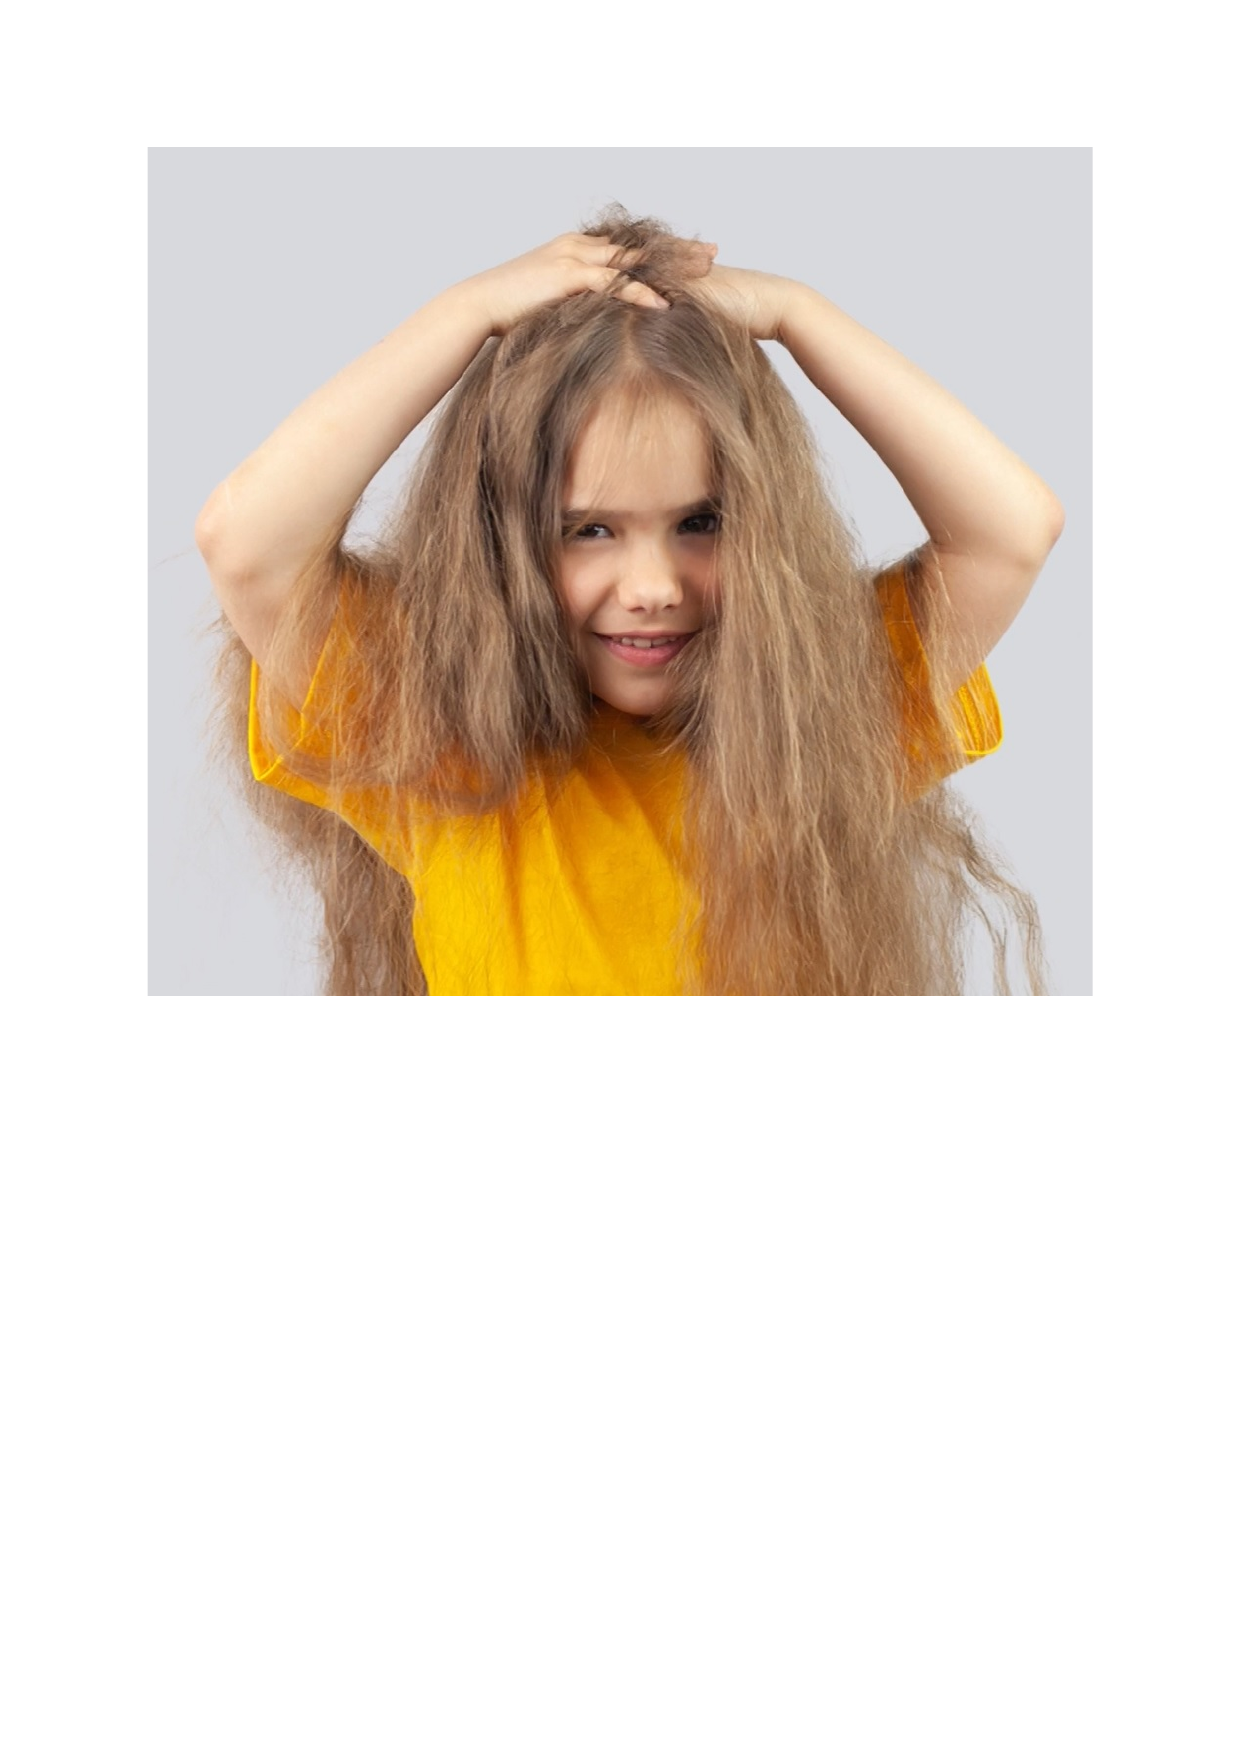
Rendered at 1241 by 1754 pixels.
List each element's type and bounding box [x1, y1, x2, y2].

picture [147, 147, 1093, 996]
